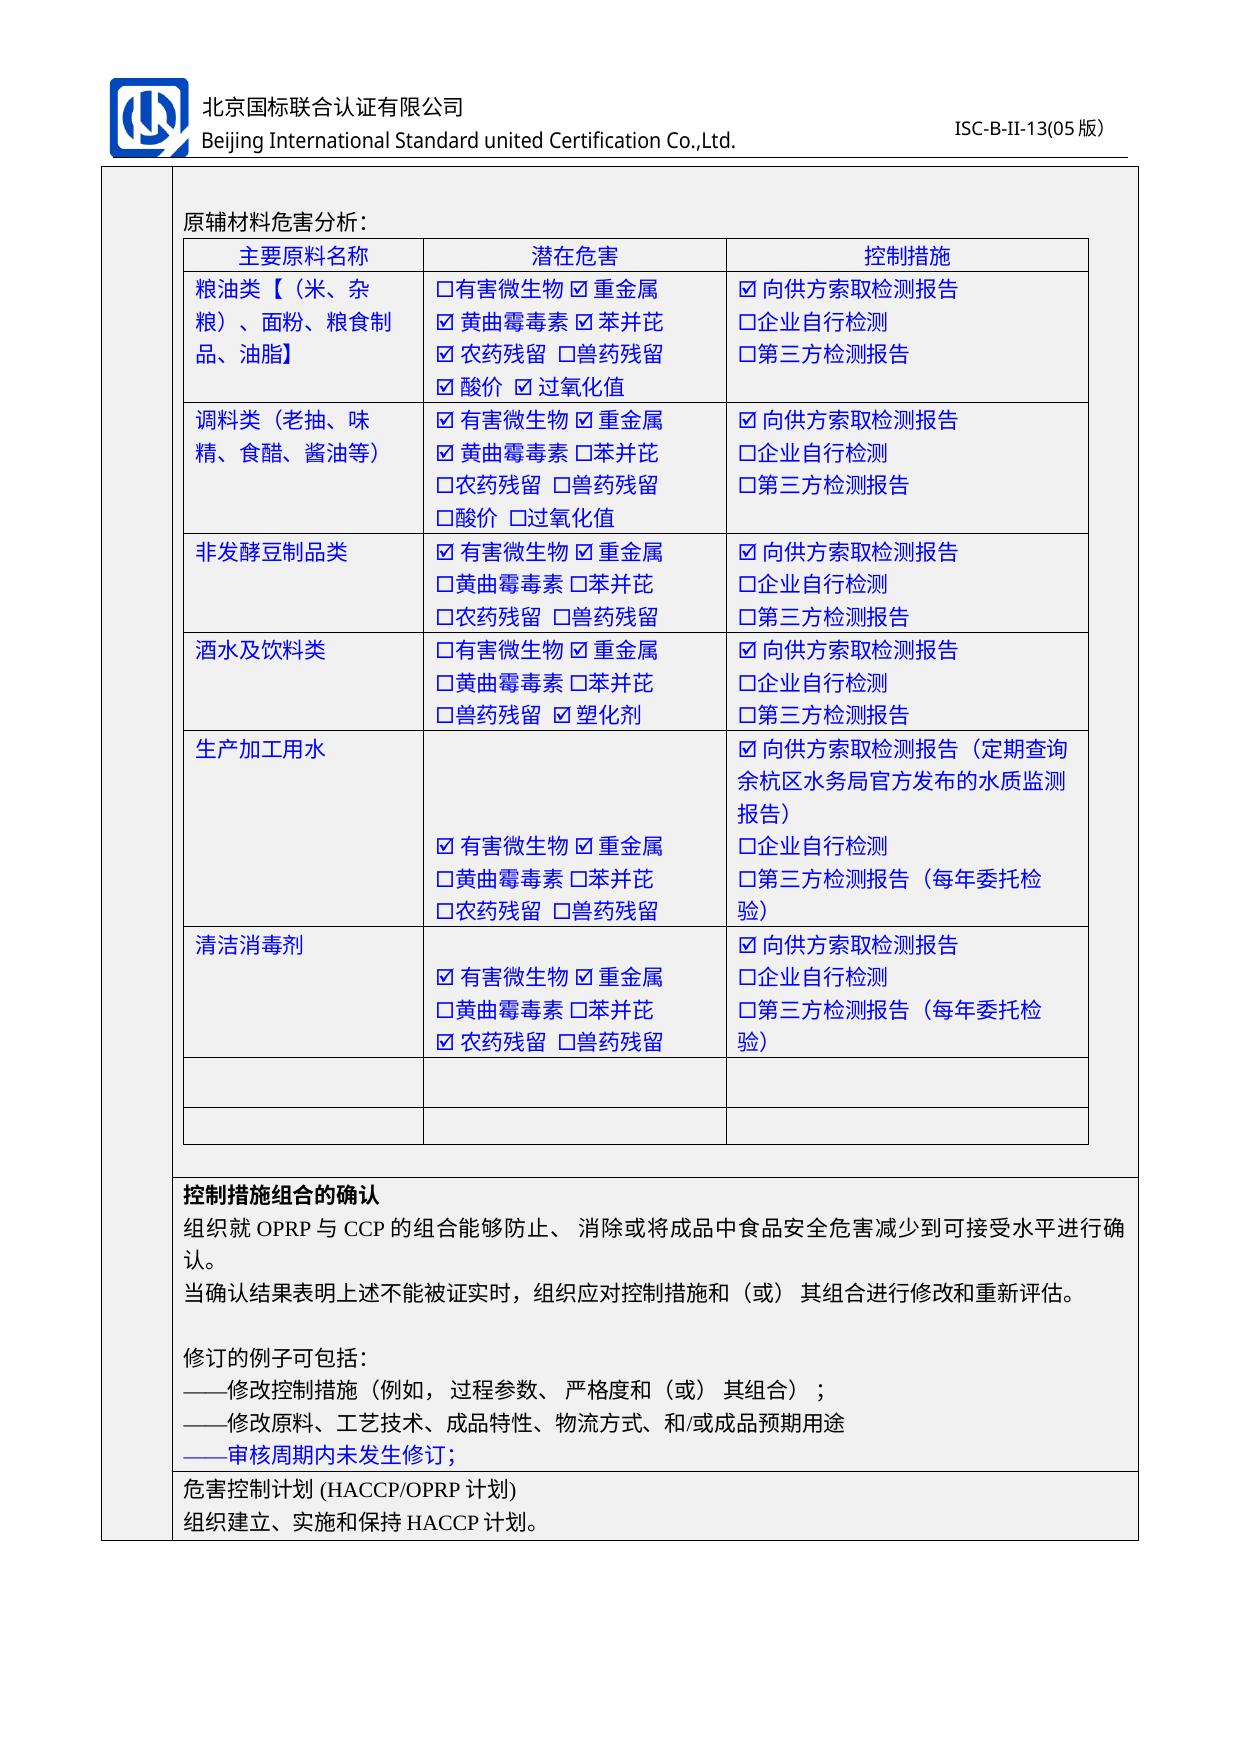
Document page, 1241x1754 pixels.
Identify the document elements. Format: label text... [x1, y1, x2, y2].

picture [109, 78, 189, 158]
table_cell 控制措施的选择和分类 组织在危害评价的基础上，选择适当的控制措施或控制措施的组合，以防止或将已识别的显著食品安全危害降低到规定的可接受水平。 组织将选定的识别控制措施分类为OPRP（见3.30）或CCPs。 最终产品危害分析： 原辅材料危害分析： [173, 167, 1138, 1177]
table_cell 控制措施组合的确认 组织就OPRP与CCP的组合能够防止、 消除或将成品中食品安全危害减少到可接受水平进行确认。 当确认结果表明上述不能被证实时，组织应对控制措施和（或） 其组合进行修改和重新评估。 修订的例子可包括： ——修改控制措施（例如， 过程参数、 严格度和（或） 其组合） ； ——修改原料、工艺技术、成品特性、物流方式、和/或成品预期用途 ——审核周期内未发生修订； [173, 1178, 1138, 1471]
table_cell 危害控制计划 (HACCP/OPRP 计划) 组织建立、实施和保持HACCP计划。 OPRP计划/HACCP计划1： [173, 1472, 1138, 1540]
